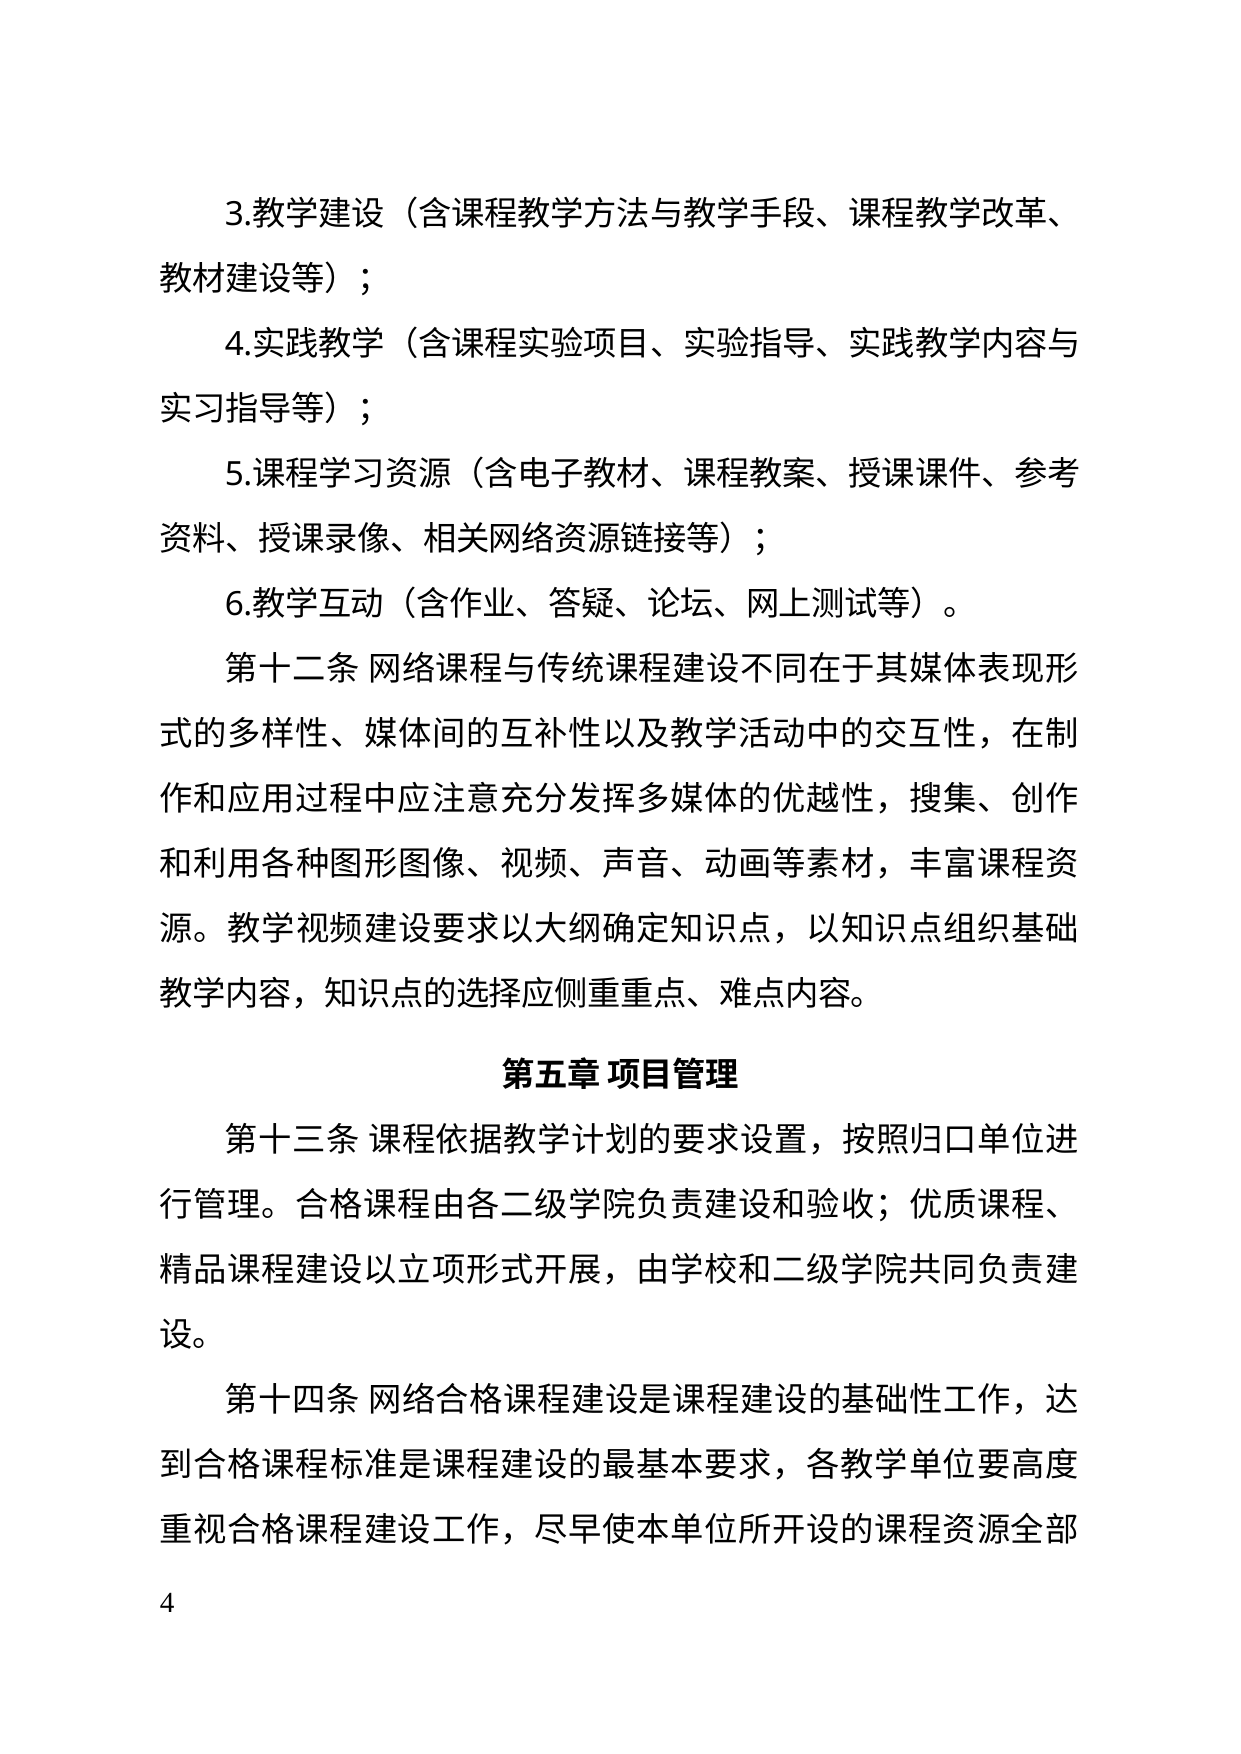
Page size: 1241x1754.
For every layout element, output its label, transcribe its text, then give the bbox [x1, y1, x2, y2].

text 第十二条 网络课程与传统课程建设不同在于其媒体表现形式的多样性、媒体间的互补性以及教学活动中的交互性，在制作和应用过程中应注意充分发挥多媒体的优越性，搜集、创作和利用各种图形图像、视频、声音、动画等素材，丰富课程资源。教学视频建设要求以大纲确定知识点，以知识点组织基础教学内容，知识点的选择应侧重重点、难点内容。 [159, 633, 1081, 1023]
text 第十三条 课程依据教学计划的要求设置，按照归口单位进行管理。合格课程由各二级学院负责建设和验收；优质课程、精品课程建设以立项形式开展，由学校和二级学院共同负责建设。 [159, 1104, 1081, 1364]
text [159, 1364, 1081, 1559]
text 4.实践教学（含课程实验项目、实验指导、实践教学内容与实习指导等）； [159, 308, 1081, 438]
text 5.课程学习资源（含电子教材、课程教案、授课课件、参考资料、授课录像、相关网络资源链接等）； [159, 438, 1081, 568]
text 3.教学建设（含课程教学方法与教学手段、课程教学改革、教材建设等）； [159, 178, 1081, 308]
text 6.教学互动（含作业、答疑、论坛、网上测试等）。 [159, 568, 1081, 633]
text 第五章 项目管理 [159, 1039, 1081, 1104]
